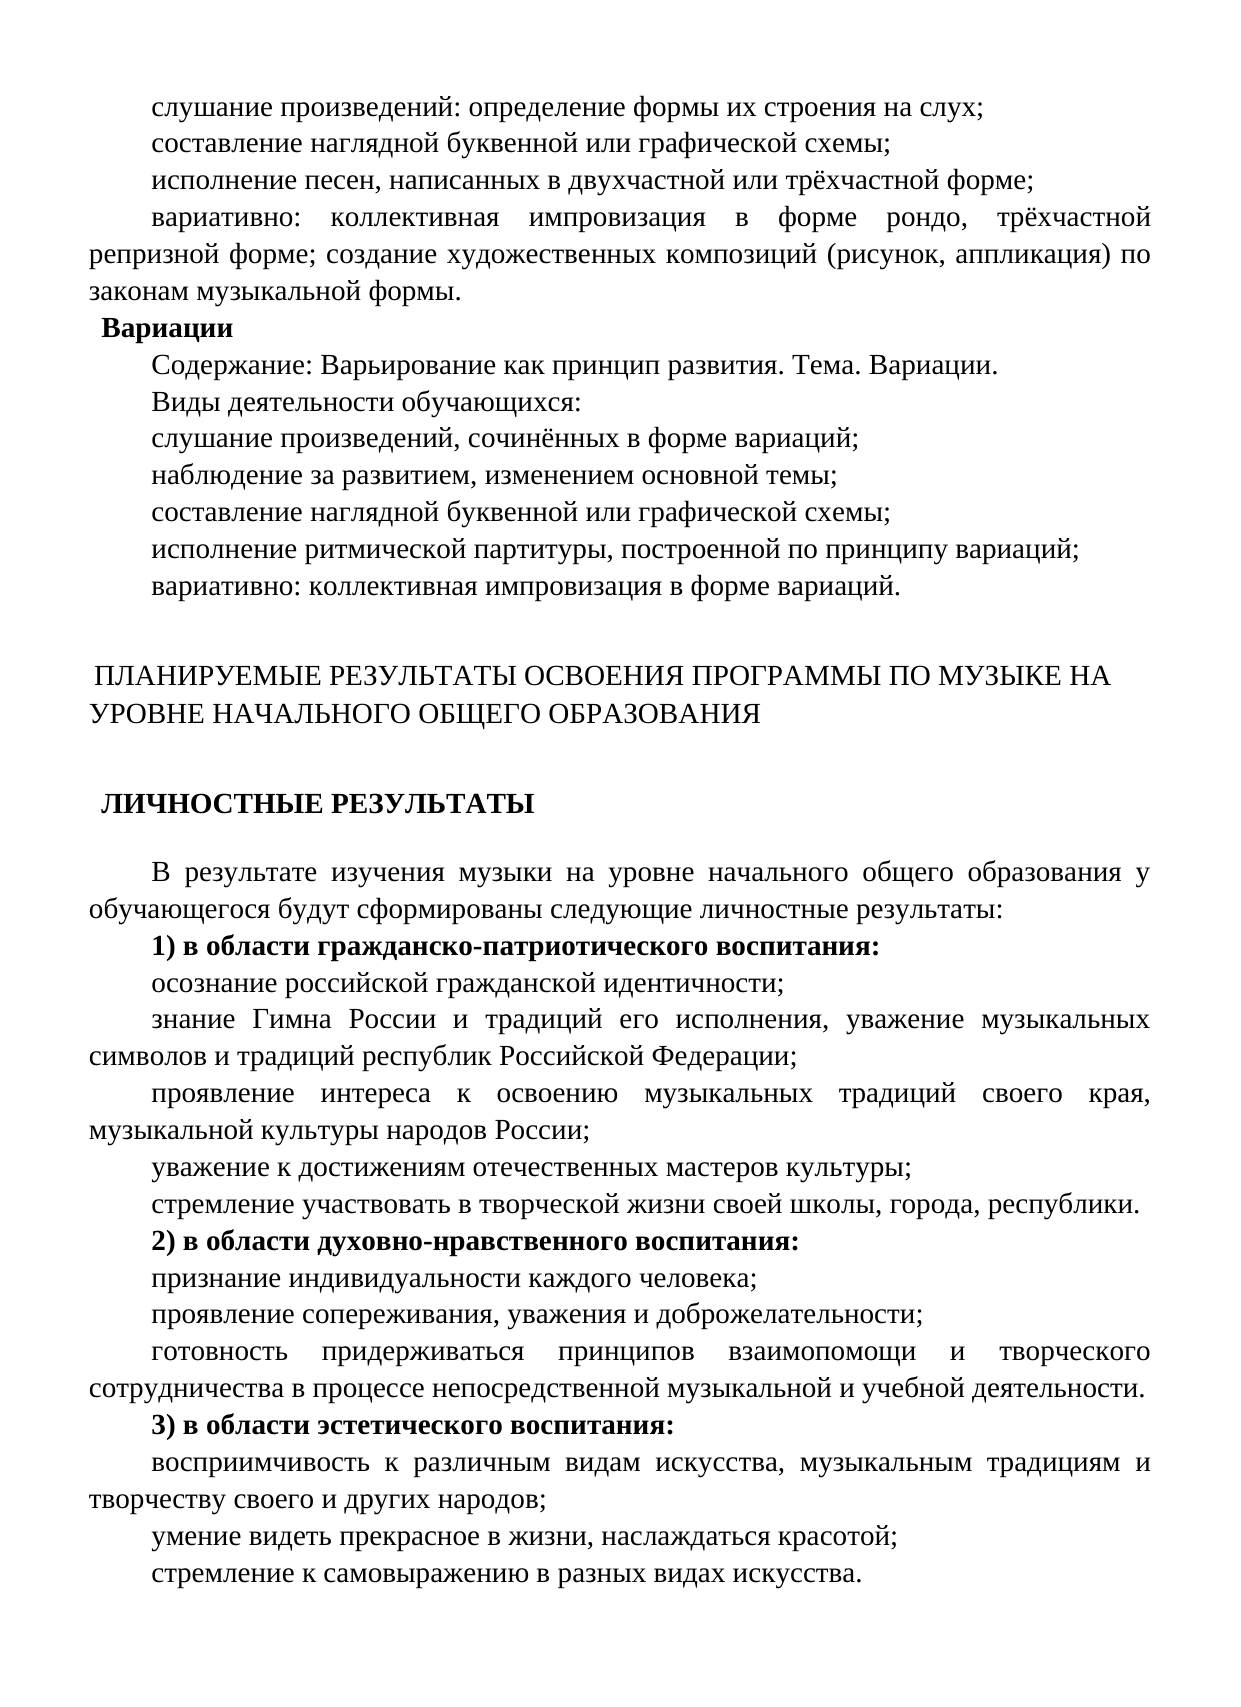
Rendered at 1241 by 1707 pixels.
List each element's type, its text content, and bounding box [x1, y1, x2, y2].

text вариативно: коллективная импровизация в форме вариаций. [89, 568, 1152, 602]
text В результате изучения музыки на уровне начального общего образования у обучающегося будут сформированы следующие личностные результаты: [89, 854, 1152, 924]
text вариативно: коллективная импровизация в форме рондо, трёхчастной репризной форме; создание художественных композиций (рисунок, аппликация) по законам музыкальной формы. [89, 199, 1152, 307]
text слушание произведений: определение формы их строения на слух; [89, 89, 1152, 122]
text стремление участвовать в творческой жизни своей школы, города, республики. [89, 1186, 1152, 1219]
text Вариации [101, 310, 1152, 343]
text исполнение песен, написанных в двухчастной или трёхчастной форме; [89, 162, 1152, 196]
text уважение к достижениям отечественных мастеров культуры; [89, 1149, 1152, 1183]
text исполнение ритмической партитуры, построенной по принципу вариаций; [89, 531, 1152, 565]
text 3) в области эстетического воспитания: [89, 1407, 1152, 1441]
text готовность придерживаться принципов взаимопомощи и творческого сотрудничества в процессе непосредственной музыкальной и учебной деятельности. [89, 1333, 1152, 1404]
text Содержание: Варьирование как принцип развития. Тема. Вариации. [89, 347, 1152, 380]
text стремление к самовыражению в разных видах искусства. [89, 1555, 1152, 1588]
text 1) в области гражданско-патриотического воспитания: [89, 928, 1152, 961]
text признание индивидуальности каждого человека; [89, 1260, 1152, 1293]
text составление наглядной буквенной или графической схемы; [89, 494, 1152, 528]
text Виды деятельности обучающихся: [89, 384, 1152, 417]
text наблюдение за развитием, изменением основной темы; [89, 457, 1152, 491]
text знание Гимна России и традиций его исполнения, уважение музыкальных символов и традиций республик Российской Федерации; [89, 1002, 1152, 1072]
text ПЛАНИРУЕМЫЕ РЕЗУЛЬТАТЫ ОСВОЕНИЯ ПРОГРАММЫ ПО МУЗЫКЕ НА УРОВНЕ НАЧАЛЬНОГО ОБЩЕГО ОБРАЗОВАНИЯ [89, 658, 1152, 730]
text восприимчивость к различным видам искусства, музыкальным традициям и творчеству своего и других народов; [89, 1444, 1152, 1514]
text проявление сопереживания, уважения и доброжелательности; [89, 1297, 1152, 1330]
text осознание российской гражданской идентичности; [89, 965, 1152, 998]
text составление наглядной буквенной или графической схемы; [89, 126, 1152, 159]
text проявление интереса к освоению музыкальных традиций своего края, музыкальной культуры народов России; [89, 1075, 1152, 1146]
text слушание произведений, сочинённых в форме вариаций; [89, 421, 1152, 454]
text умение видеть прекрасное в жизни, наслаждаться красотой; [89, 1518, 1152, 1551]
text 2) в области духовно-нравственного воспитания: [89, 1223, 1152, 1256]
text ЛИЧНОСТНЫЕ РЕЗУЛЬТАТЫ [101, 787, 1152, 820]
